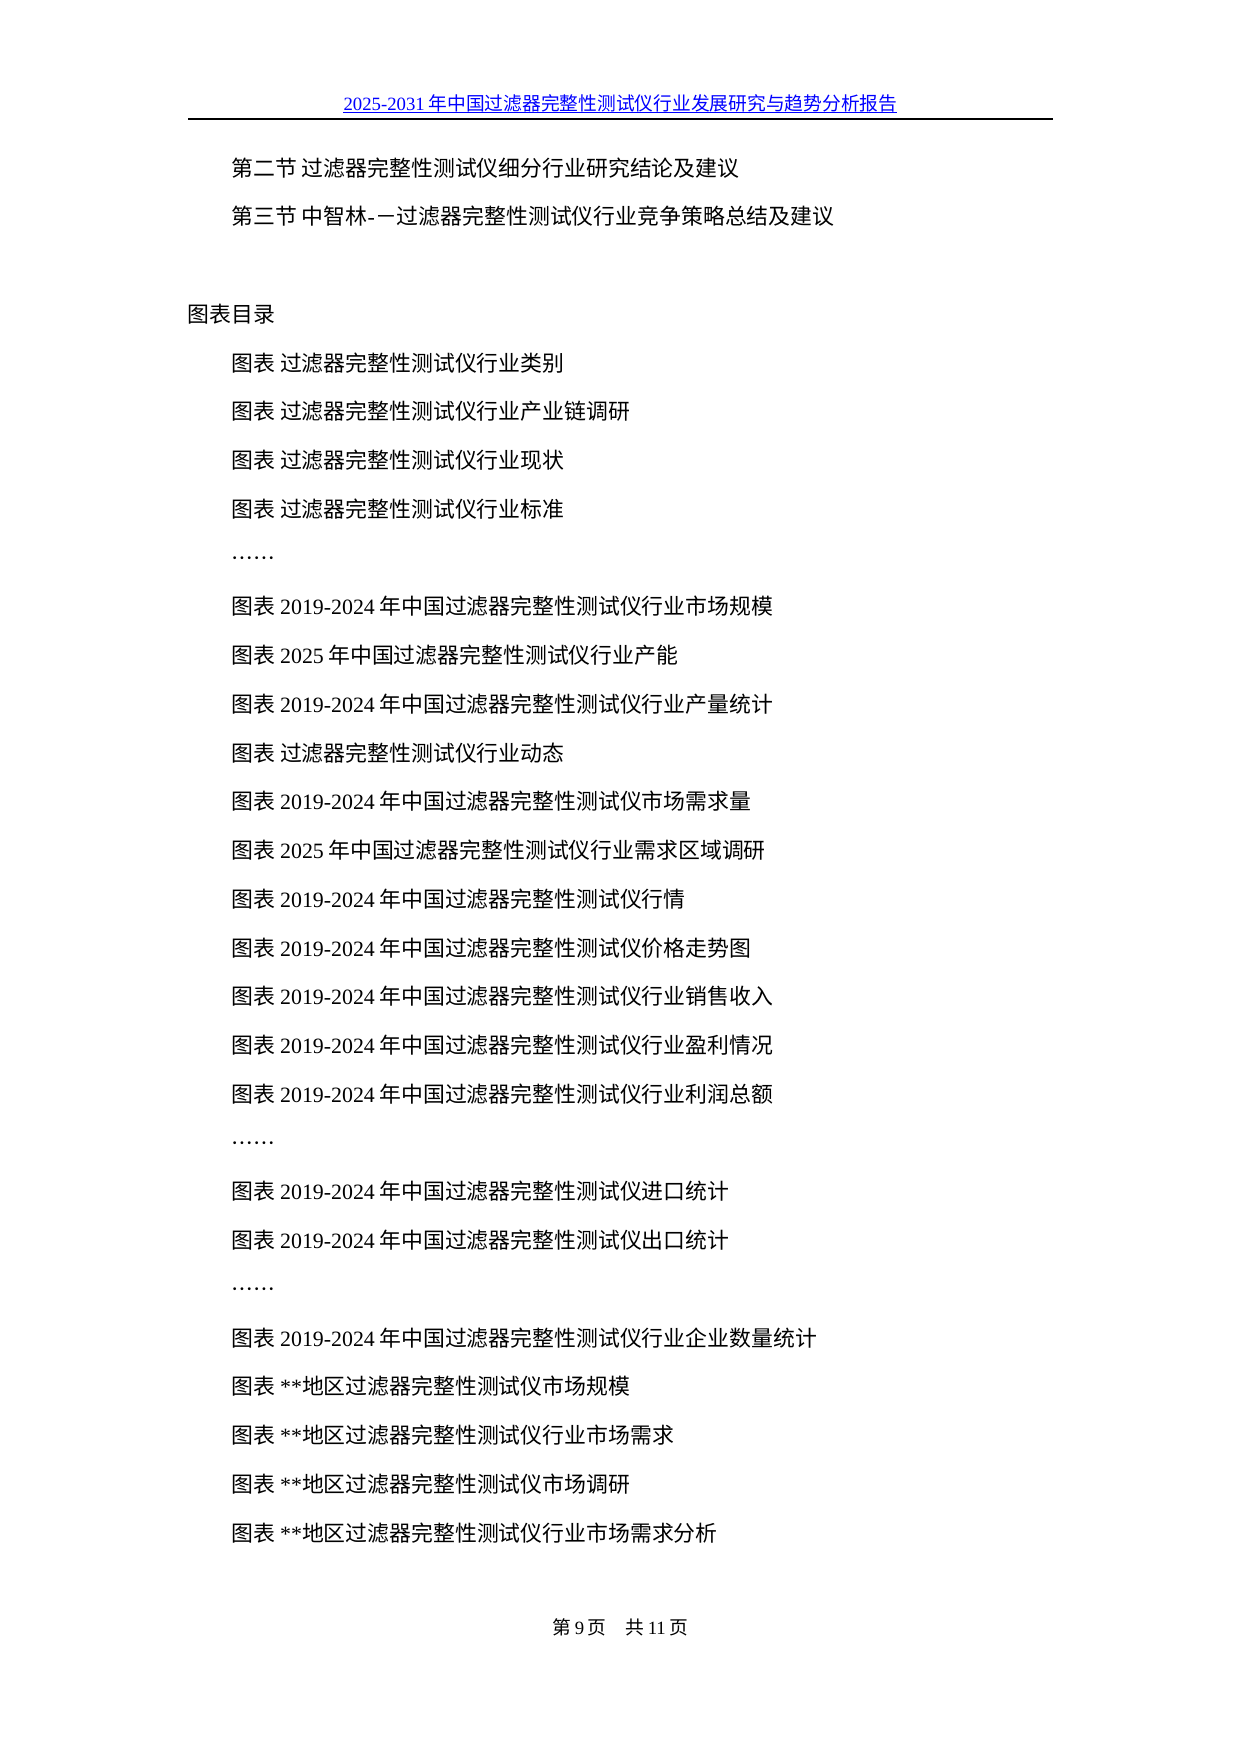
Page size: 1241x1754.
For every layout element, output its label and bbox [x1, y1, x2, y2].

text [187, 150, 1053, 1548]
